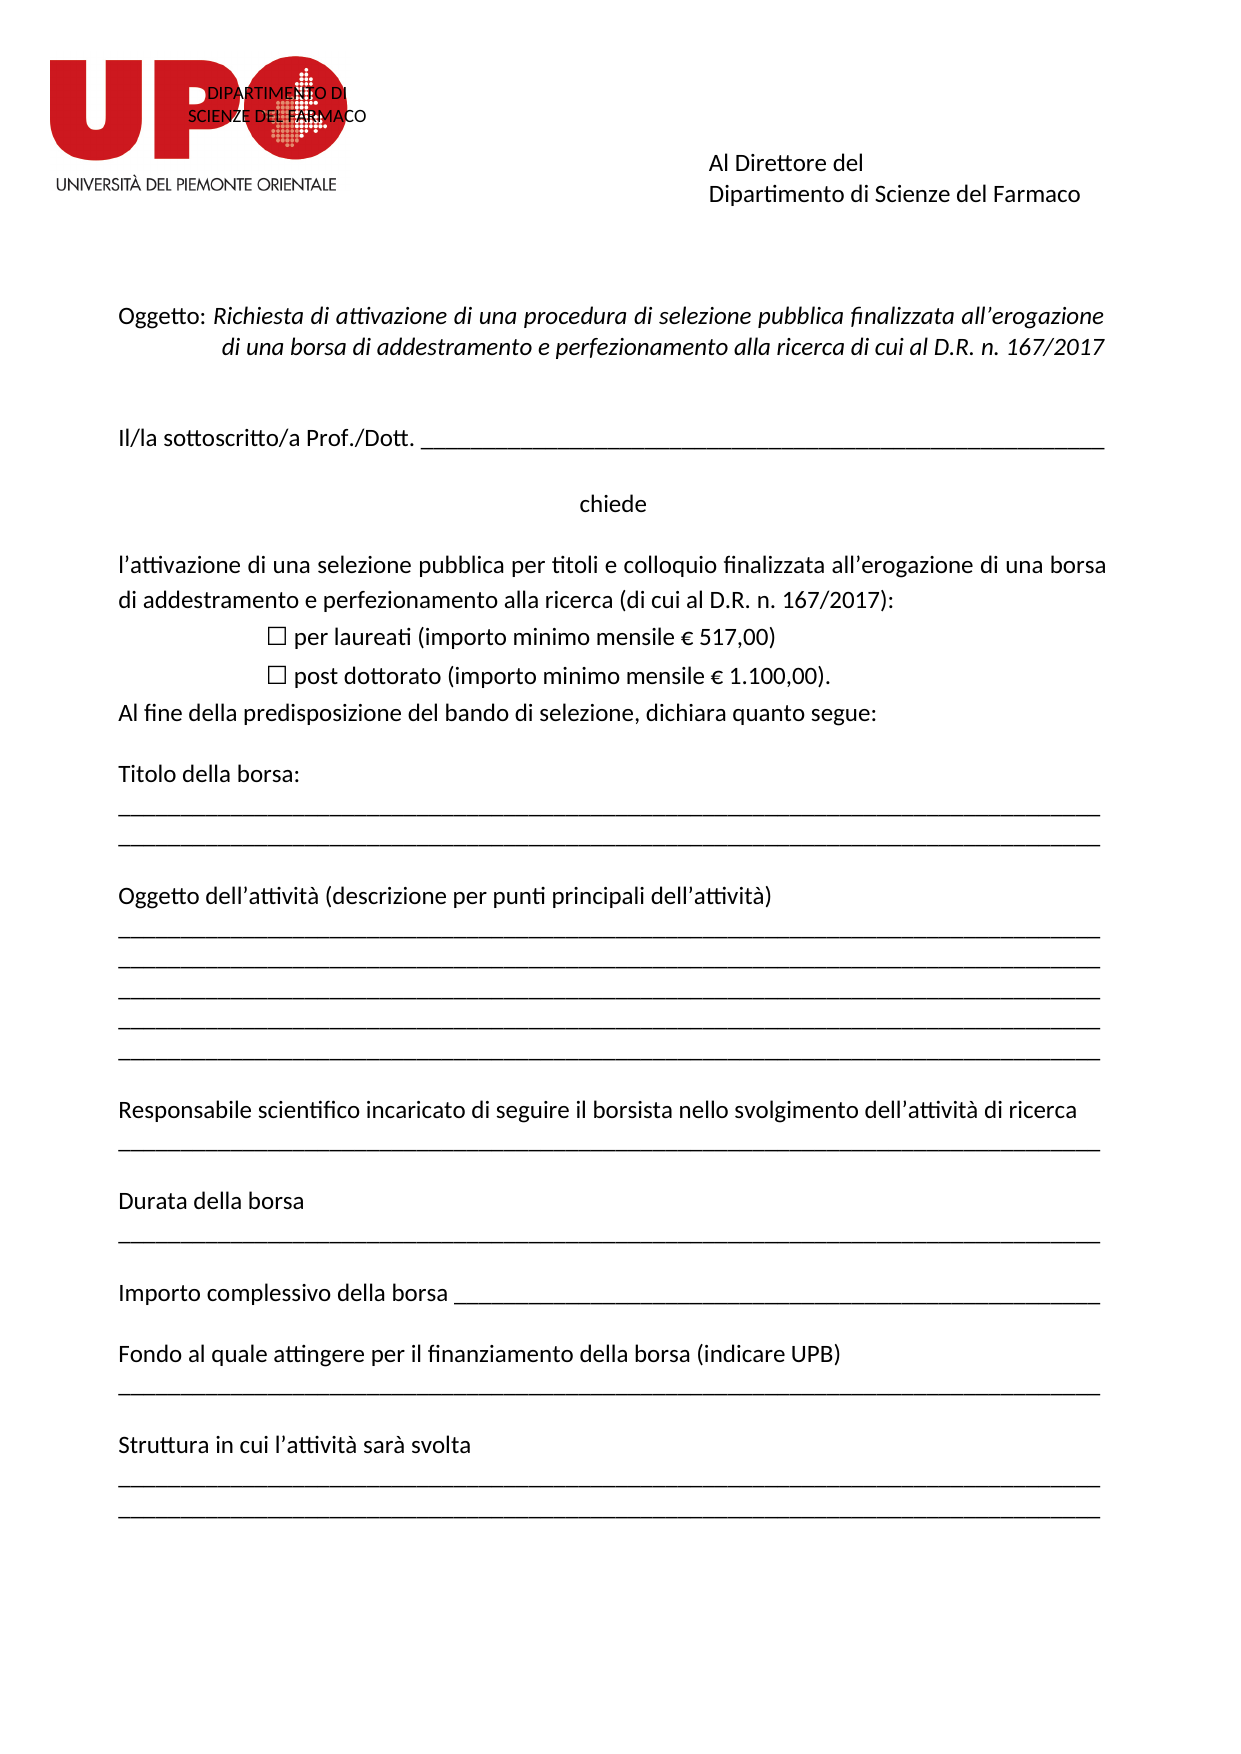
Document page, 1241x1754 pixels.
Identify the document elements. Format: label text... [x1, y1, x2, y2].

text Il/la sottoscritto/a Prof./Dott. _______________________________________________________ [118, 422, 1108, 453]
text Importo complessivo della borsa ____________________________________________________ [118, 1277, 1108, 1308]
text Durata della borsa [118, 1186, 1108, 1216]
text post dottorato (importo minimo mensile € 1.100,00). [266, 658, 1108, 692]
text Fondo al quale attingere per il finanziamento della borsa (indicare UPB) [118, 1338, 1108, 1369]
text Dipartimento di Scienze del Farmaco [709, 178, 1122, 209]
text Titolo della borsa: [118, 758, 1108, 789]
text l’attivazione di una selezione pubblica per titoli e colloquio finalizzata all’erogazione di una borsa di addestramento e perfezionamento alla ricerca (di cui al D.R. n. 167/2017): [118, 549, 1108, 614]
text per laureati (importo minimo mensile € 517,00) [266, 619, 1108, 653]
picture [50, 51, 352, 191]
text ______________________________________________________________________________________________________________________________________________________________ [118, 1460, 1108, 1521]
text Al Direttore del [709, 148, 1122, 178]
picture [346, 111, 352, 121]
text ______________________________________________________________________________________________________________________________________________________________ [118, 789, 1108, 850]
text chiede [118, 488, 1108, 518]
text _______________________________________________________________________________ [118, 1216, 1108, 1247]
text Al fine della predisposizione del bando di selezione, dichiara quanto segue: [118, 697, 1108, 728]
text ___________________________________________________________________________________________________________________________________________________________________________________________________________________________________________________________________________________________________________________________________________________________________________________________________________ [118, 911, 1108, 1063]
text Oggetto dell’attività (descrizione per punti principali dell’attività) [118, 880, 1108, 911]
text _______________________________________________________________________________ [118, 1369, 1108, 1399]
text Struttura in cui l’attività sarà svolta [118, 1430, 1108, 1460]
text Oggetto: Richiesta di attivazione di una procedura di selezione pubblica finalizzata all’erogazione di una borsa di addestramento e perfezionamento alla ricerca di cui al D.R. n. 167/2017 [118, 300, 1108, 361]
text Responsabile scientifico incaricato di seguire il borsista nello svolgimento dell’attività di ricerca [118, 1094, 1108, 1124]
text _______________________________________________________________________________ [118, 1124, 1108, 1155]
